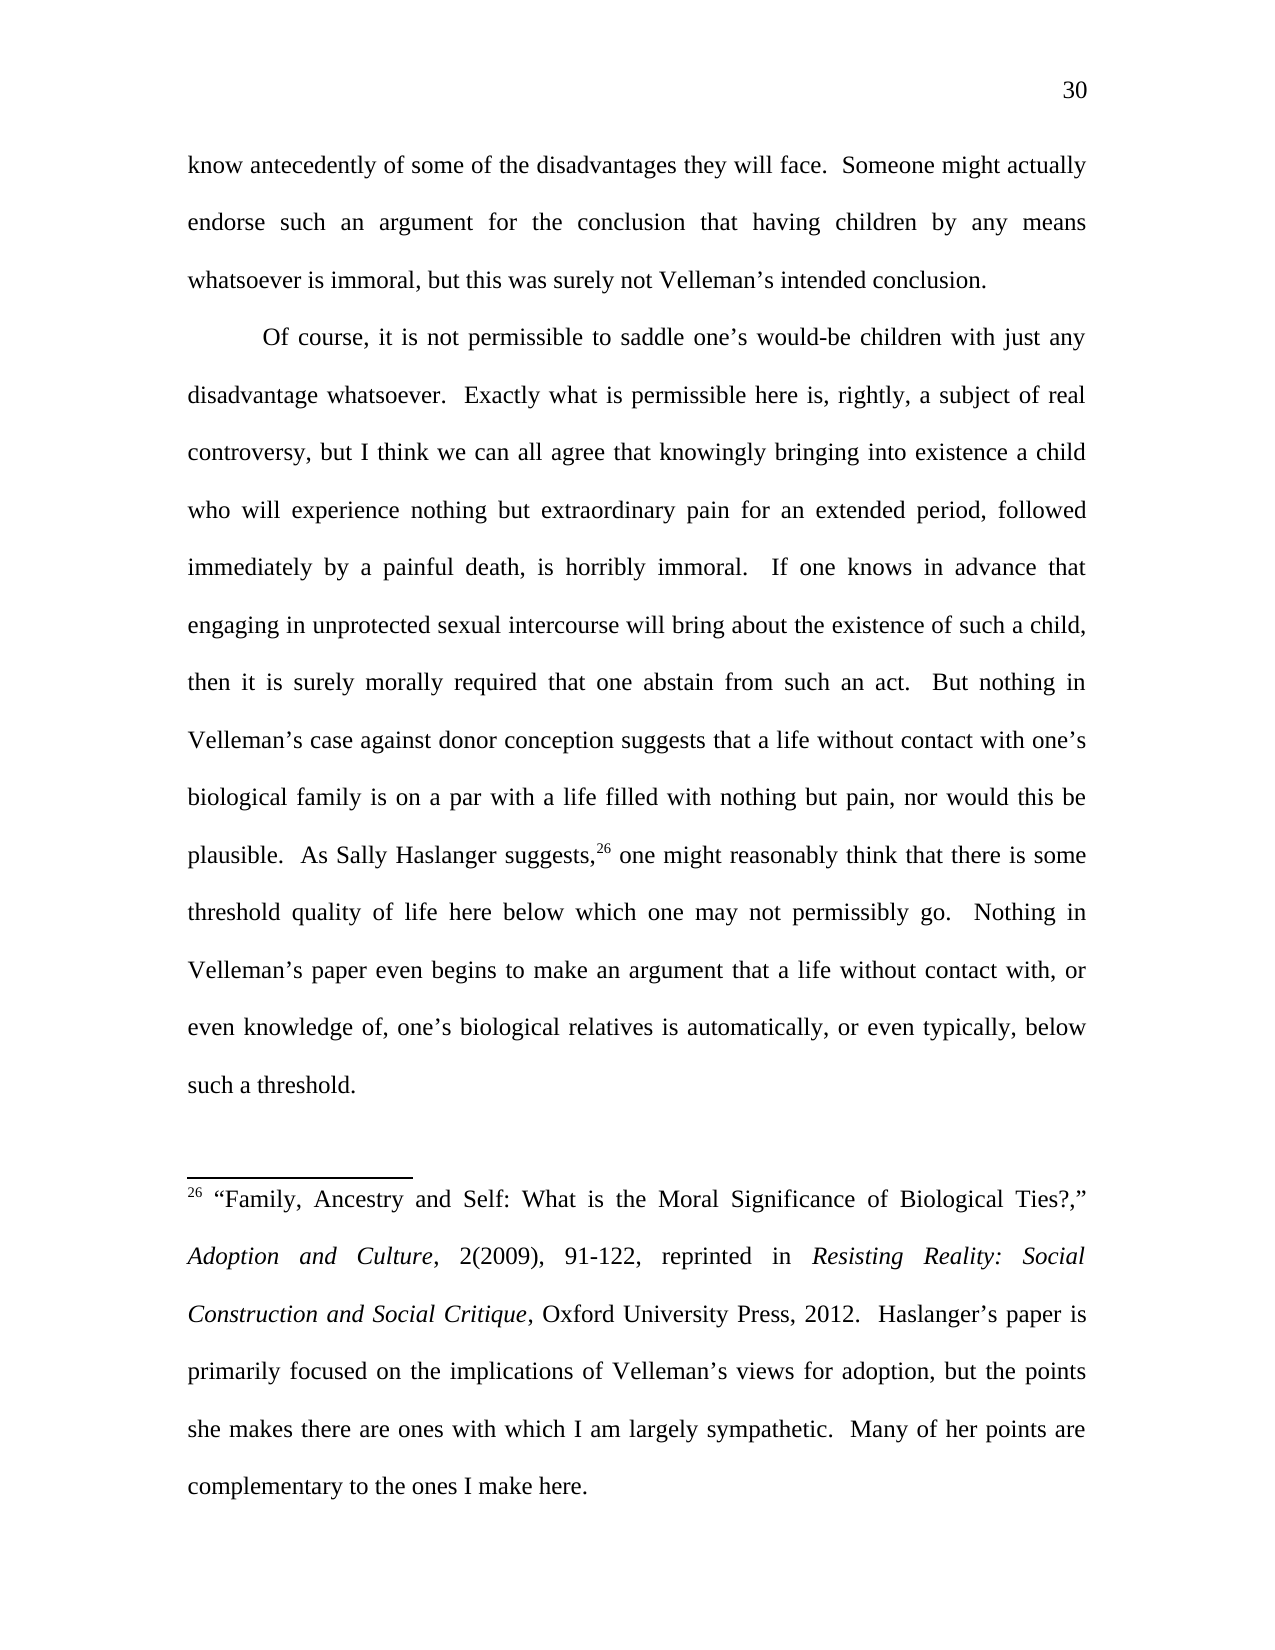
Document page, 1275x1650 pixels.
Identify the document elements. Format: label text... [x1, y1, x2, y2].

text Of course, it is not permissible to saddle one’s would-be children with just any disadvantage whatsoever. Exactly what is permissible here is, rightly, a subject of real controversy, but I think we can all agree that knowingly bringing into existence a child who will experience nothing but extraordinary pain for an extended period, followed immediately by a painful death, is horribly immoral. If one knows in advance that engaging in unprotected sexual intercourse will bring about the existence of such a child, then it is surely morally required that one abstain from such an act. But nothing in Velleman’s case against donor conception suggests that a life without contact with one’s biological family is on a par with a life filled with nothing but pain, nor would this be plausible. As Sally Haslanger suggests, one might reasonably think that there is some threshold quality of life here below which one may not permissibly go. Nothing in Velleman’s paper even begins to make an argument that a life without contact with, or even knowledge of, one’s biological relatives is automatically, or even typically, below such a threshold. [187, 322, 1087, 1099]
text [187, 150, 1087, 294]
